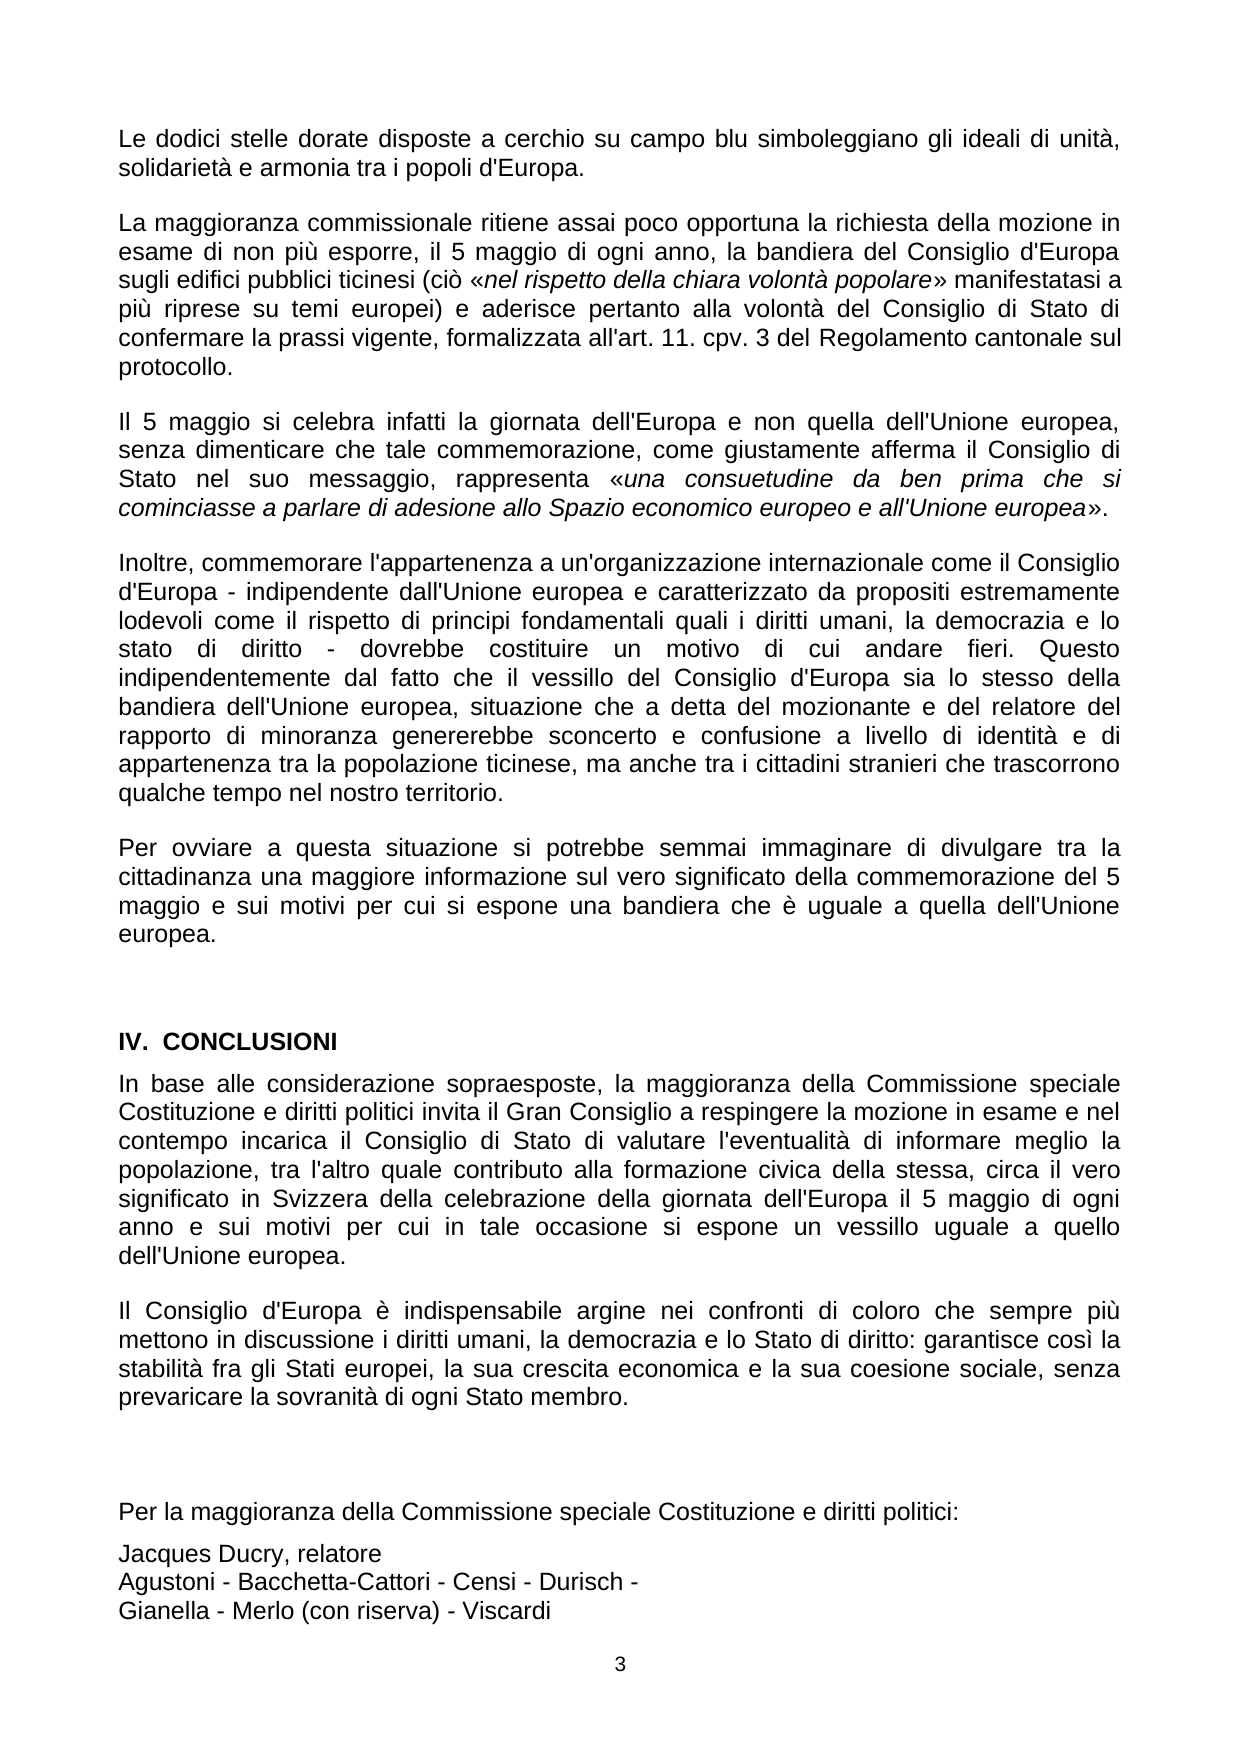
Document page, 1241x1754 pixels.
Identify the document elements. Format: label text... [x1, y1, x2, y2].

text Agustoni - Bacchetta-Cattori - Censi - Durisch - [118, 1567, 1122, 1596]
text IV. CONCLUSIONI [118, 1027, 1122, 1056]
text Jacques Ducry, relatore [118, 1539, 1122, 1567]
text In base alle considerazione sopraesposte, la maggioranza della Commissione speciale Costituzione e diritti politici invita il Gran Consiglio a respingere la mozione in esame e nel contempo incarica il Consiglio di Stato di valutare l'eventualità di informare meglio la popolazione, tra l'altro quale contributo alla formazione civica della stessa, circa il vero significato in Svizzera della celebrazione della giornata dell'Europa il 5 maggio di ogni anno e sui motivi per cui in tale occasione si espone un vessillo uguale a quello dell'Unione europea. [118, 1068, 1122, 1270]
text Il 5 maggio si celebra infatti la giornata dell'Europa e non quella dell'Unione europea, senza dimenticare che tale commemorazione, come giustamente afferma il Consiglio di Stato nel suo messaggio, rappresenta «una consuetudine da ben prima che si cominciasse a parlare di adesione allo Spazio economico europeo e all'Unione europea». [118, 407, 1122, 522]
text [118, 124, 1122, 182]
text La maggioranza commissionale ritiene assai poco opportuna la richiesta della mozione in esame di non più esporre, il 5 maggio di ogni anno, la bandiera del Consiglio d'Europa sugli edifici pubblici ticinesi (ciò «nel rispetto della chiara volontà popolare» manifestatasi a più riprese su temi europei) e aderisce pertanto alla volontà del Consiglio di Stato di confermare la prassi vigente, formalizzata all'art. 11. cpv. 3 del Regolamento cantonale sul protocollo. [118, 208, 1122, 380]
text Gianella - Merlo (con riserva) - Viscardi [118, 1596, 1122, 1625]
text Per ovviare a questa situazione si potrebbe semmai immaginare di divulgare tra la cittadinanza una maggiore informazione sul vero significato della commemorazione del 5 maggio e sui motivi per cui si espone una bandiera che è uguale a quella dell'Unione europea. [118, 833, 1122, 948]
text Inoltre, commemorare l'appartenenza a un'organizzazione internazionale come il Consiglio d'Europa - indipendente dall'Unione europea e caratterizzato da propositi estremamente lodevoli come il rispetto di principi fondamentali quali i diritti umani, la democrazia e lo stato di diritto - dovrebbe costituire un motivo di cui andare fieri. Questo indipendentemente dal fatto che il vessillo del Consiglio d'Europa sia lo stesso della bandiera dell'Unione europea, situazione che a detta del mozionante e del relatore del rapporto di minoranza genererebbe sconcerto e confusione a livello di identità e di appartenenza tra la popolazione ticinese, ma anche tra i cittadini stranieri che trascorrono qualche tempo nel nostro territorio. [118, 548, 1122, 807]
text Il Consiglio d'Europa è indispensabile argine nei confronti di coloro che sempre più mettono in discussione i diritti umani, la democrazia e lo Stato di diritto: garantisce così la stabilità fra gli Stati europei, la sua crescita economica e la sua coesione sociale, senza prevaricare la sovranità di ogni Stato membro. [118, 1296, 1122, 1411]
text Per la maggioranza della Commissione speciale Costituzione e diritti politici: [118, 1497, 1122, 1526]
